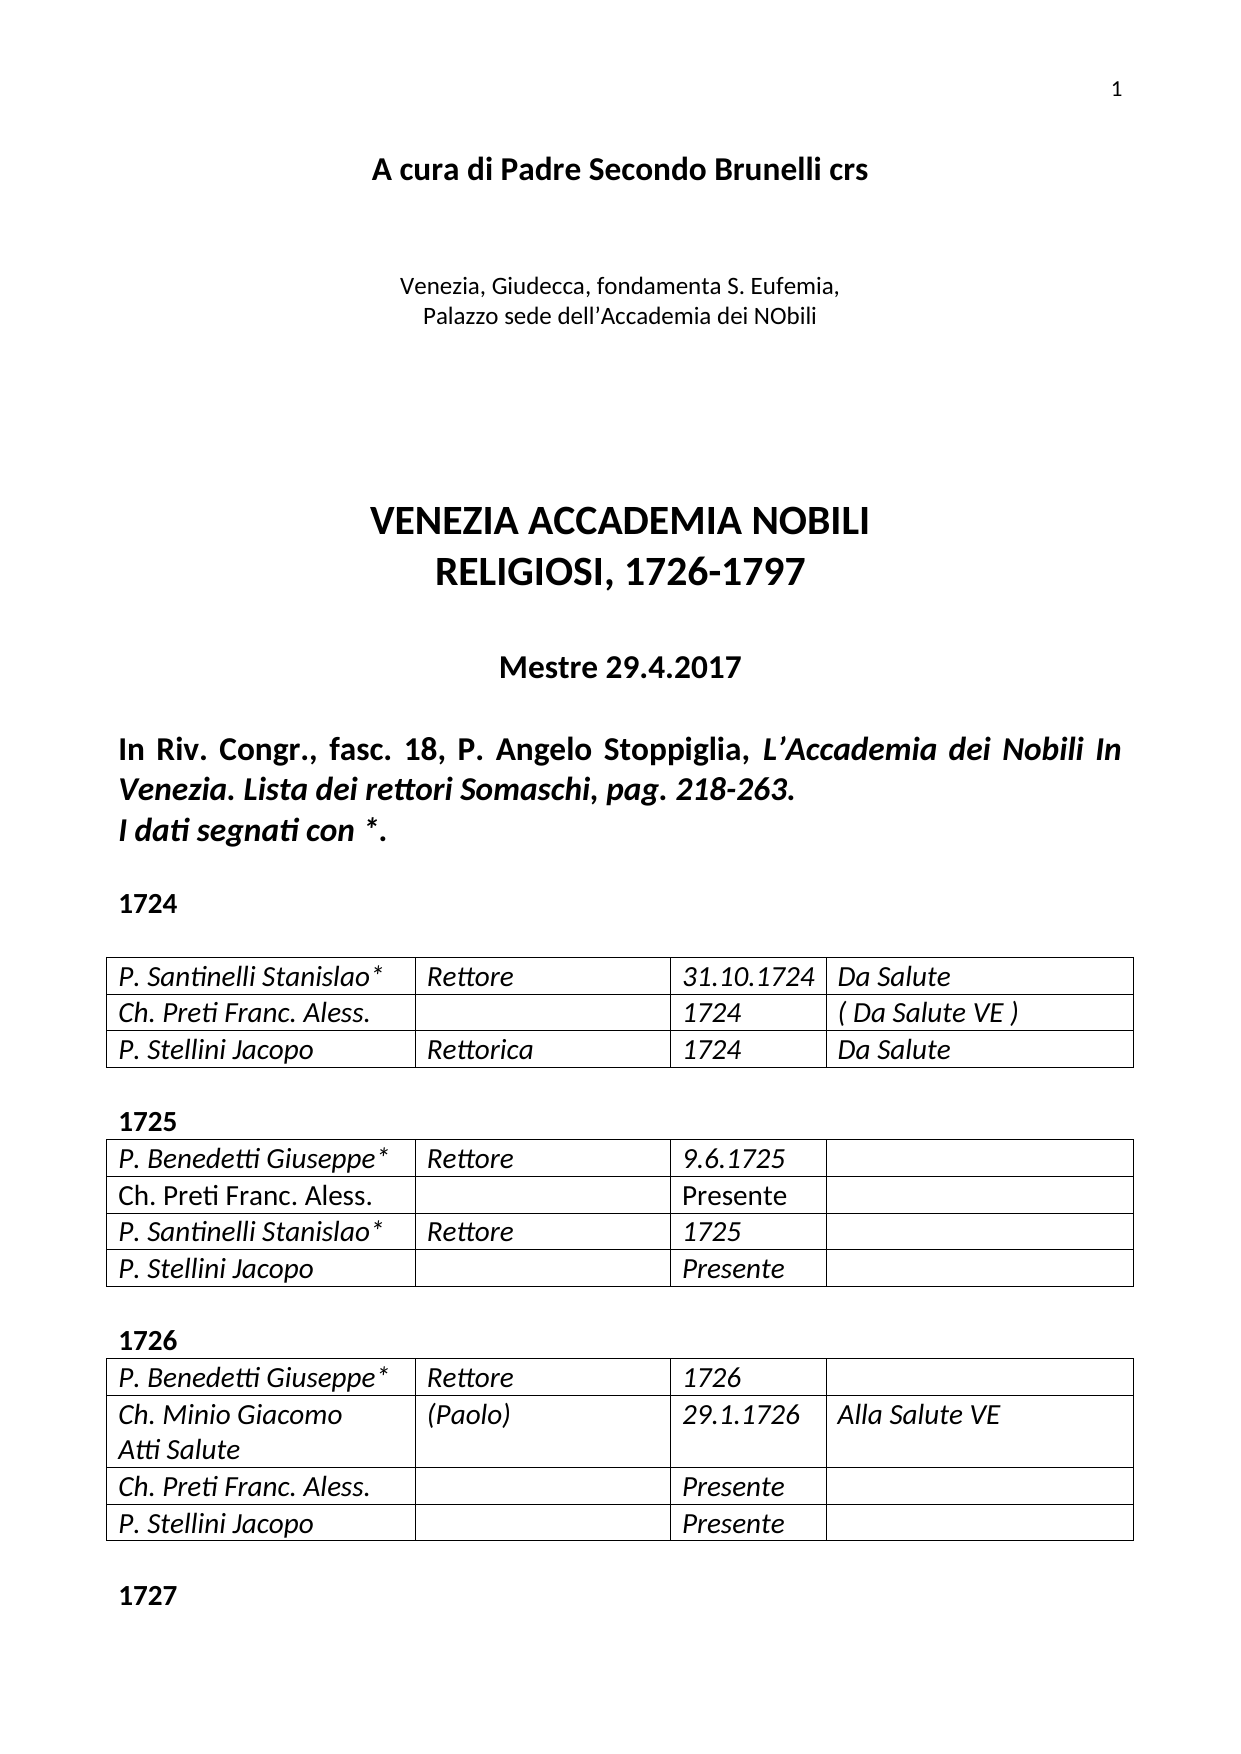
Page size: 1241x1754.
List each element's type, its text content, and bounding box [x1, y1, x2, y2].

table_cell [827, 1177, 1133, 1212]
text 1724 [118, 886, 1122, 921]
table_header 1726 [671, 1359, 826, 1395]
table_header [827, 1359, 1133, 1395]
table_cell 1724 [671, 1031, 826, 1067]
table_cell Presente [671, 1250, 826, 1286]
table_header P. Benedetti Giuseppe* [107, 1359, 415, 1395]
table_cell [416, 1250, 670, 1286]
table_cell ( Da Salute VE ) [827, 995, 1133, 1030]
table_cell Rettore [416, 1214, 670, 1249]
table_cell [416, 1177, 670, 1212]
table_header [827, 1140, 1133, 1176]
table_cell P. Stellini Jacopo [107, 1505, 415, 1540]
table_cell [827, 1214, 1133, 1249]
table_cell [416, 1505, 670, 1540]
text I dati segnati con *. [118, 809, 1122, 850]
text A cura di Padre Secondo Brunelli crs [118, 148, 1122, 188]
table_cell Presente [671, 1468, 826, 1504]
table_cell Ch. Preti Franc. Aless. [107, 1468, 415, 1504]
table_header 31.10.1724 [671, 958, 826, 993]
table_header 9.6.1725 [671, 1140, 826, 1176]
table_cell [827, 1505, 1133, 1540]
table_cell [416, 1468, 670, 1504]
table_cell [416, 995, 670, 1030]
table_cell P. Stellini Jacopo [107, 1031, 415, 1067]
table_cell Presente [671, 1505, 826, 1540]
text 1726 [118, 1322, 1122, 1358]
text Venezia, Giudecca, fondamenta S. Eufemia, [118, 270, 1122, 300]
text 1727 [118, 1577, 1122, 1613]
table_header P. Benedetti Giuseppe* [107, 1140, 415, 1176]
table_cell Ch. Preti Franc. Aless. [107, 995, 415, 1030]
text VENEZIA ACCADEMIA NOBILI [118, 494, 1122, 544]
table_cell Rettorica [416, 1031, 670, 1067]
table_cell P. Santinelli Stanislao* [107, 1214, 415, 1249]
table_cell [827, 1250, 1133, 1286]
table_cell Alla Salute VE [827, 1396, 1133, 1467]
table_header Rettore [416, 1359, 670, 1395]
table_header Rettore [416, 1140, 670, 1176]
table_cell (Paolo) [416, 1396, 670, 1467]
table_cell Ch. Preti Franc. Aless. [107, 1177, 415, 1212]
text In Riv. Congr., fasc. 18, P. Angelo Stoppiglia, L’Accademia dei Nobili In Venezia. Lista dei rettori Somaschi, pag. 218-263. [118, 728, 1122, 809]
table_header Da Salute [827, 958, 1133, 993]
table_cell Ch. Minio Giacomo Atti Salute [107, 1396, 415, 1467]
table_header P. Santinelli Stanislao* [107, 958, 415, 993]
table_header Rettore [416, 958, 670, 993]
table_cell 29.1.1726 [671, 1396, 826, 1467]
text Mestre 29.4.2017 [118, 646, 1122, 687]
table_cell Da Salute [827, 1031, 1133, 1067]
table_cell 1725 [671, 1214, 826, 1249]
table_cell Presente [671, 1177, 826, 1212]
table_cell [827, 1468, 1133, 1504]
table_cell P. Stellini Jacopo [107, 1250, 415, 1286]
text Palazzo sede dell’Accademia dei NObili [118, 300, 1122, 331]
table_cell 1724 [671, 995, 826, 1030]
text RELIGIOSI, 1726-1797 [118, 544, 1122, 595]
text 1725 [118, 1103, 1122, 1139]
